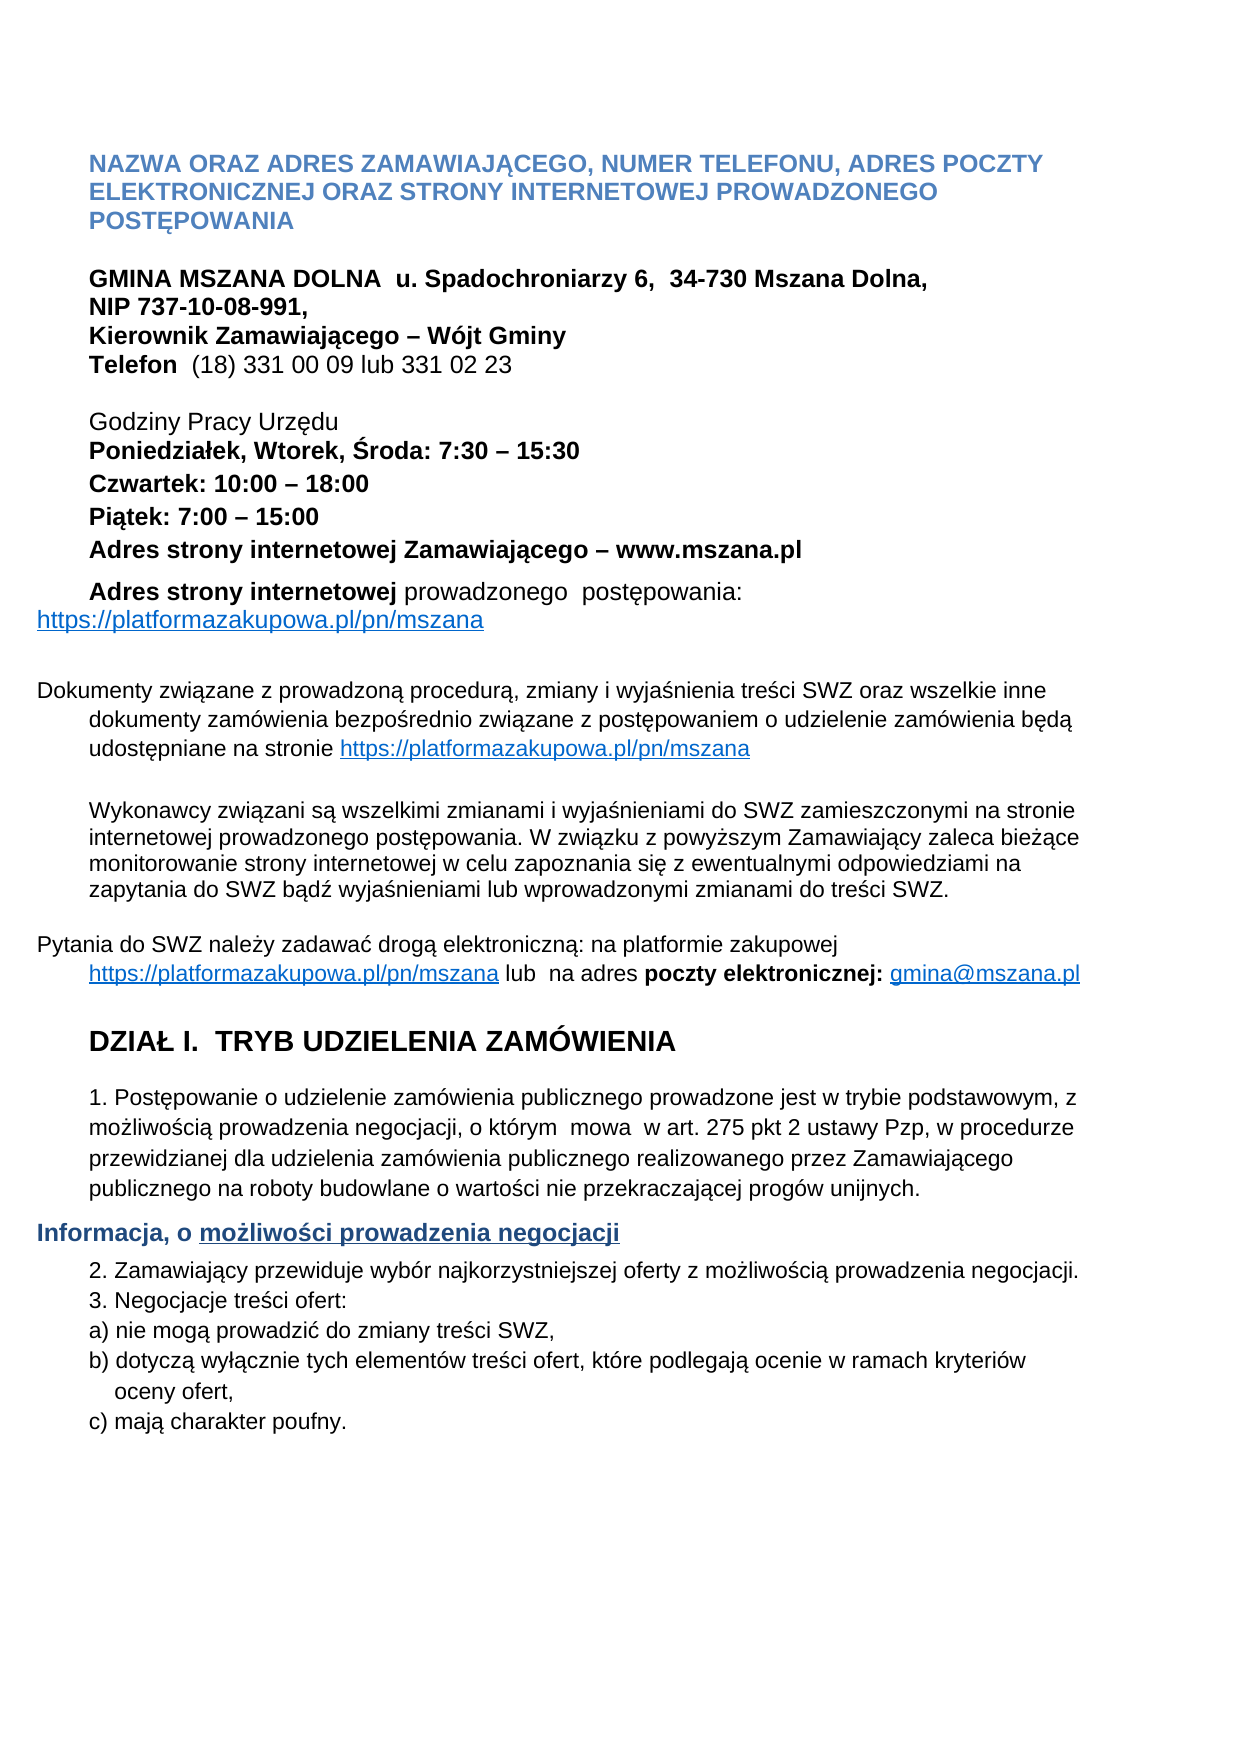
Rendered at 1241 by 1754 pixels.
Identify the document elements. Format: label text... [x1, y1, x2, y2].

text Informacja, o możliwości prowadzenia negocjacji [37, 1217, 1090, 1246]
text Dokumenty związane z prowadzoną procedurą, zmiany i wyjaśnienia treści SWZ oraz wszelkie inne dokumenty zamówienia bezpośrednio związane z postępowaniem o udzielenie zamówienia będą udostępniane na stronie https://platformazakupowa.pl/pn/mszana [37, 676, 1090, 762]
text Wykonawcy związani są wszelkimi zmianami i wyjaśnieniami do SWZ zamieszczonymi na stronie internetowej prowadzonego postępowania. W związku z powyższym Zamawiający zaleca bieżące monitorowanie strony internetowej w celu zapoznania się z ewentualnymi odpowiedziami na zapytania do SWZ bądź wyjaśnieniami lub wprowadzonymi zmianami do treści SWZ. [89, 797, 1092, 902]
text Adres strony internetowej prowadzonego postępowania: [89, 576, 1092, 605]
text https://platformazakupowa.pl/pn/mszana [37, 605, 1090, 634]
text b) dotyczą wyłącznie tych elementów treści ofert, które podlegają ocenie w ramach kryteriów [89, 1347, 1092, 1374]
text Godziny Pracy Urzędu [89, 407, 1092, 436]
text 1. Postępowanie o udzielenie zamówienia publicznego prowadzone jest w trybie podstawowym, z możliwością prowadzenia negocjacji, o którym mowa w art. 275 pkt 2 ustawy Pzp, w procedurze przewidzianej dla udzielenia zamówienia publicznego realizowanego przez Zamawiającego publicznego na roboty budowlane o wartości nie przekraczającej progów unijnych. [89, 1084, 1092, 1201]
text DZIAŁ I. TRYB UDZIELENIA ZAMÓWIENIA [89, 1023, 1092, 1057]
text ELEKTRONICZNEJ ORAZ STRONY INTERNETOWEJ PROWADZONEGO [89, 177, 1092, 206]
text Adres strony internetowej Zamawiającego – www.mszana.pl [89, 535, 1092, 564]
text Kierownik Zamawiającego – Wójt Gminy [89, 321, 1092, 350]
text Pytania do SWZ należy zadawać drogą elektroniczną: na platformie zakupowej https://platformazakupowa.pl/pn/mszana lub na adres poczty elektronicznej: gmina@mszana.pl [37, 929, 1090, 987]
text Poniedziałek, Wtorek, Środa: 7:30 – 15:30 [89, 436, 1092, 465]
text GMINA MSZANA DOLNA u. Spadochroniarzy 6, 34-730 Mszana Dolna, [89, 264, 1092, 292]
text Telefon (18) 331 00 09 lub 331 02 23 [89, 350, 1092, 379]
text POSTĘPOWANIA [89, 206, 1092, 235]
text a) nie mogą prowadzić do zmiany treści SWZ, [89, 1317, 1092, 1343]
text 2. Zamawiający przewiduje wybór najkorzystniejszej oferty z możliwością prowadzenia negocjacji. [89, 1257, 1092, 1283]
text NAZWA ORAZ ADRES ZAMAWIAJĄCEGO, NUMER TELEFONU, ADRES POCZTY [89, 149, 1092, 177]
text oceny ofert, [89, 1378, 1092, 1404]
text Piątek: 7:00 – 15:00 [89, 502, 1092, 531]
text 3. Negocjacje treści ofert: [89, 1287, 1092, 1313]
text c) mają charakter poufny. [89, 1408, 1092, 1434]
text Czwartek: 10:00 – 18:00 [89, 469, 1092, 498]
text NIP 737-10-08-991, [89, 292, 1092, 321]
